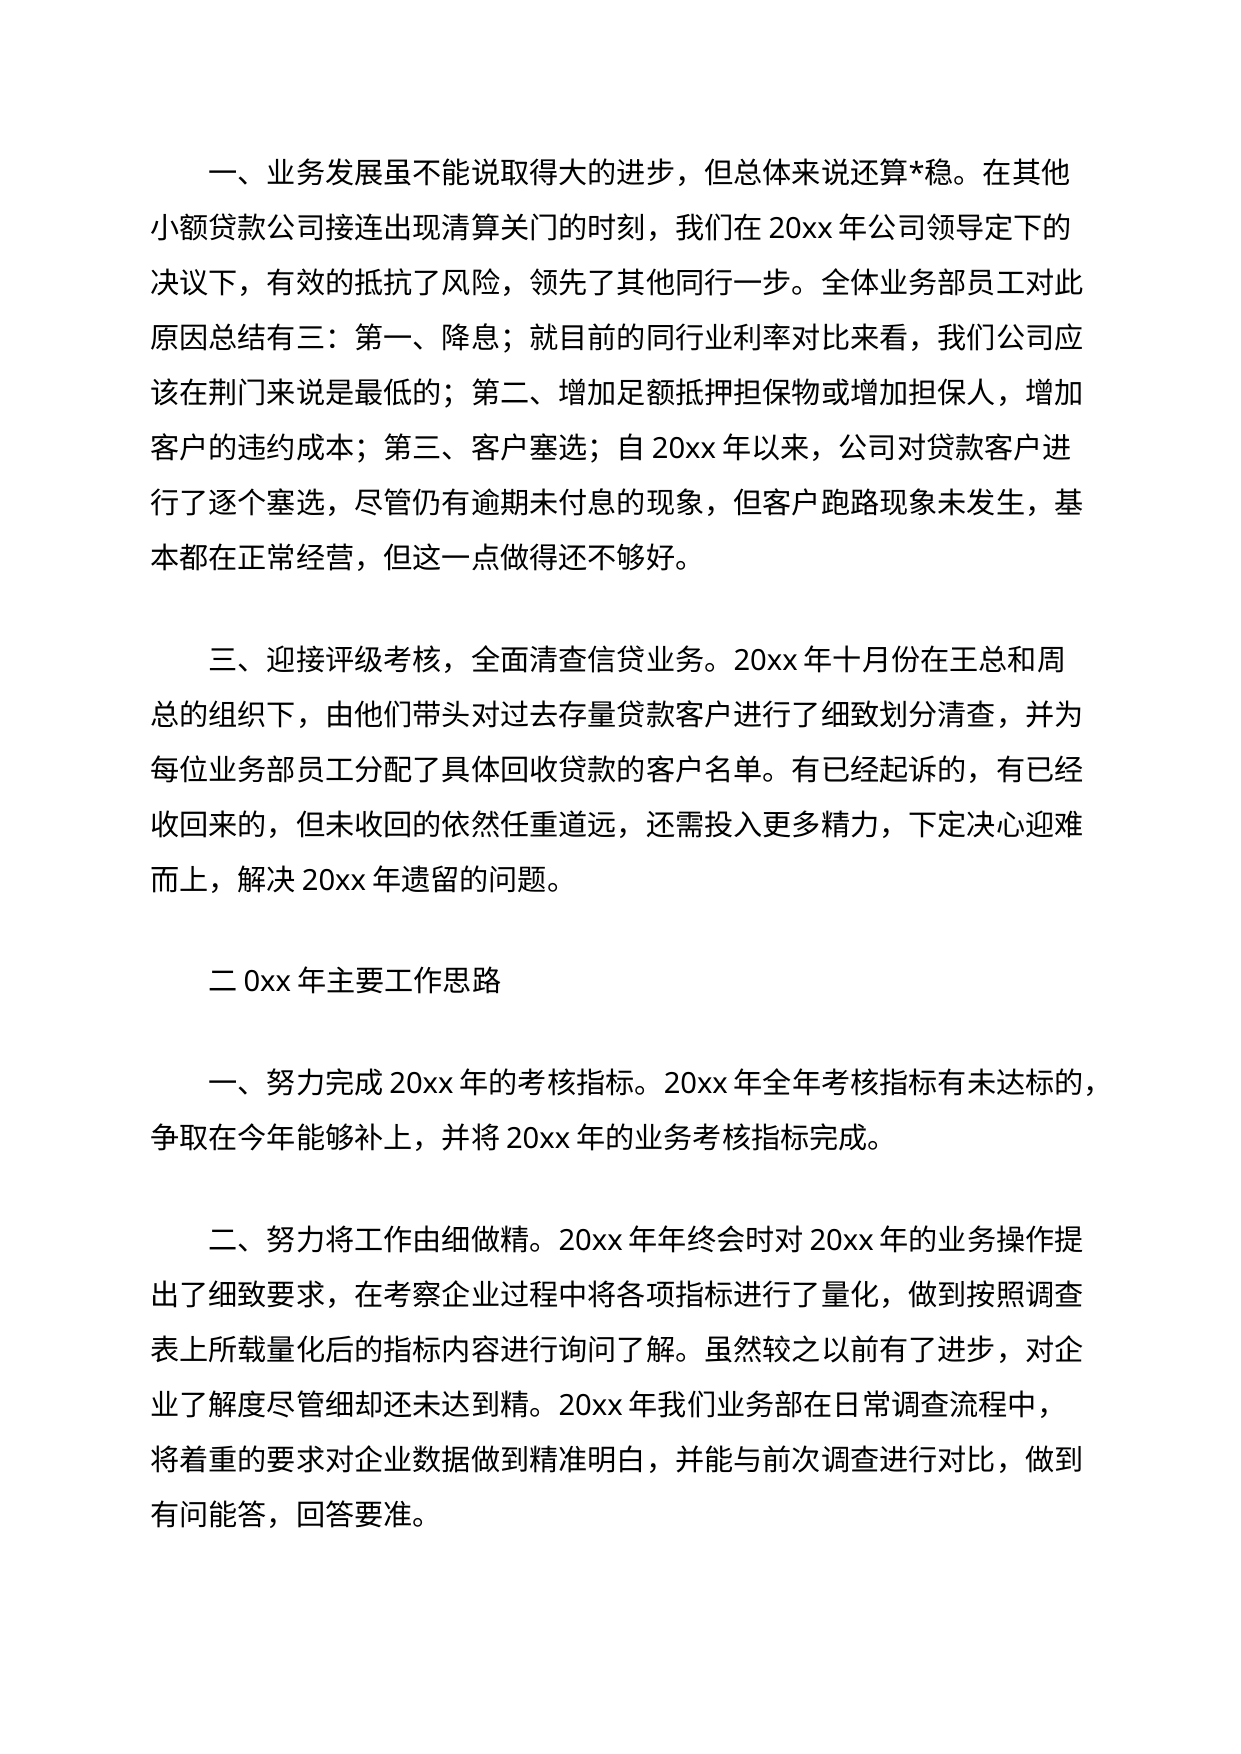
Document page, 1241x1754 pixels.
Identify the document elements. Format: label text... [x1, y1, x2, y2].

text 二0xx年主要工作思路 [150, 958, 1090, 1000]
text 二、努力将工作由细做精。20xx年年终会时对20xx年的业务操作提出了细致要求，在考察企业过程中将各项指标进行了量化，做到按照调查表上所载量化后的指标内容进行询问了解。虽然较之以前有了进步，对企业了解度尽管细却还未达到精。20xx年我们业务部在日常调查流程中，将着重的要求对企业数据做到精准明白，并能与前次调查进行对比，做到有问能答，回答要准。 [150, 1217, 1090, 1534]
text 一、努力完成20xx年的考核指标。20xx年全年考核指标有未达标的，争取在今年能够补上，并将20xx年的业务考核指标完成。 [150, 1060, 1090, 1157]
text 一、业务发展虽不能说取得大的进步，但总体来说还算*稳。在其他小额贷款公司接连出现清算关门的时刻，我们在20xx年公司领导定下的决议下，有效的抵抗了风险，领先了其他同行一步。全体业务部员工对此原因总结有三：第一、降息；就目前的同行业利率对比来看，我们公司应该在荆门来说是最低的；第二、增加足额抵押担保物或增加担保人，增加客户的违约成本；第三、客户塞选；自20xx年以来，公司对贷款客户进行了逐个塞选，尽管仍有逾期未付息的现象，但客户跑路现象未发生，基本都在正常经营，但这一点做得还不够好。 [150, 150, 1090, 577]
text 三、迎接评级考核，全面清查信贷业务。20xx年十月份在王总和周总的组织下，由他们带头对过去存量贷款客户进行了细致划分清查，并为每位业务部员工分配了具体回收贷款的客户名单。有已经起诉的，有已经收回来的，但未收回的依然任重道远，还需投入更多精力，下定决心迎难而上，解决20xx年遗留的问题。 [150, 636, 1090, 898]
